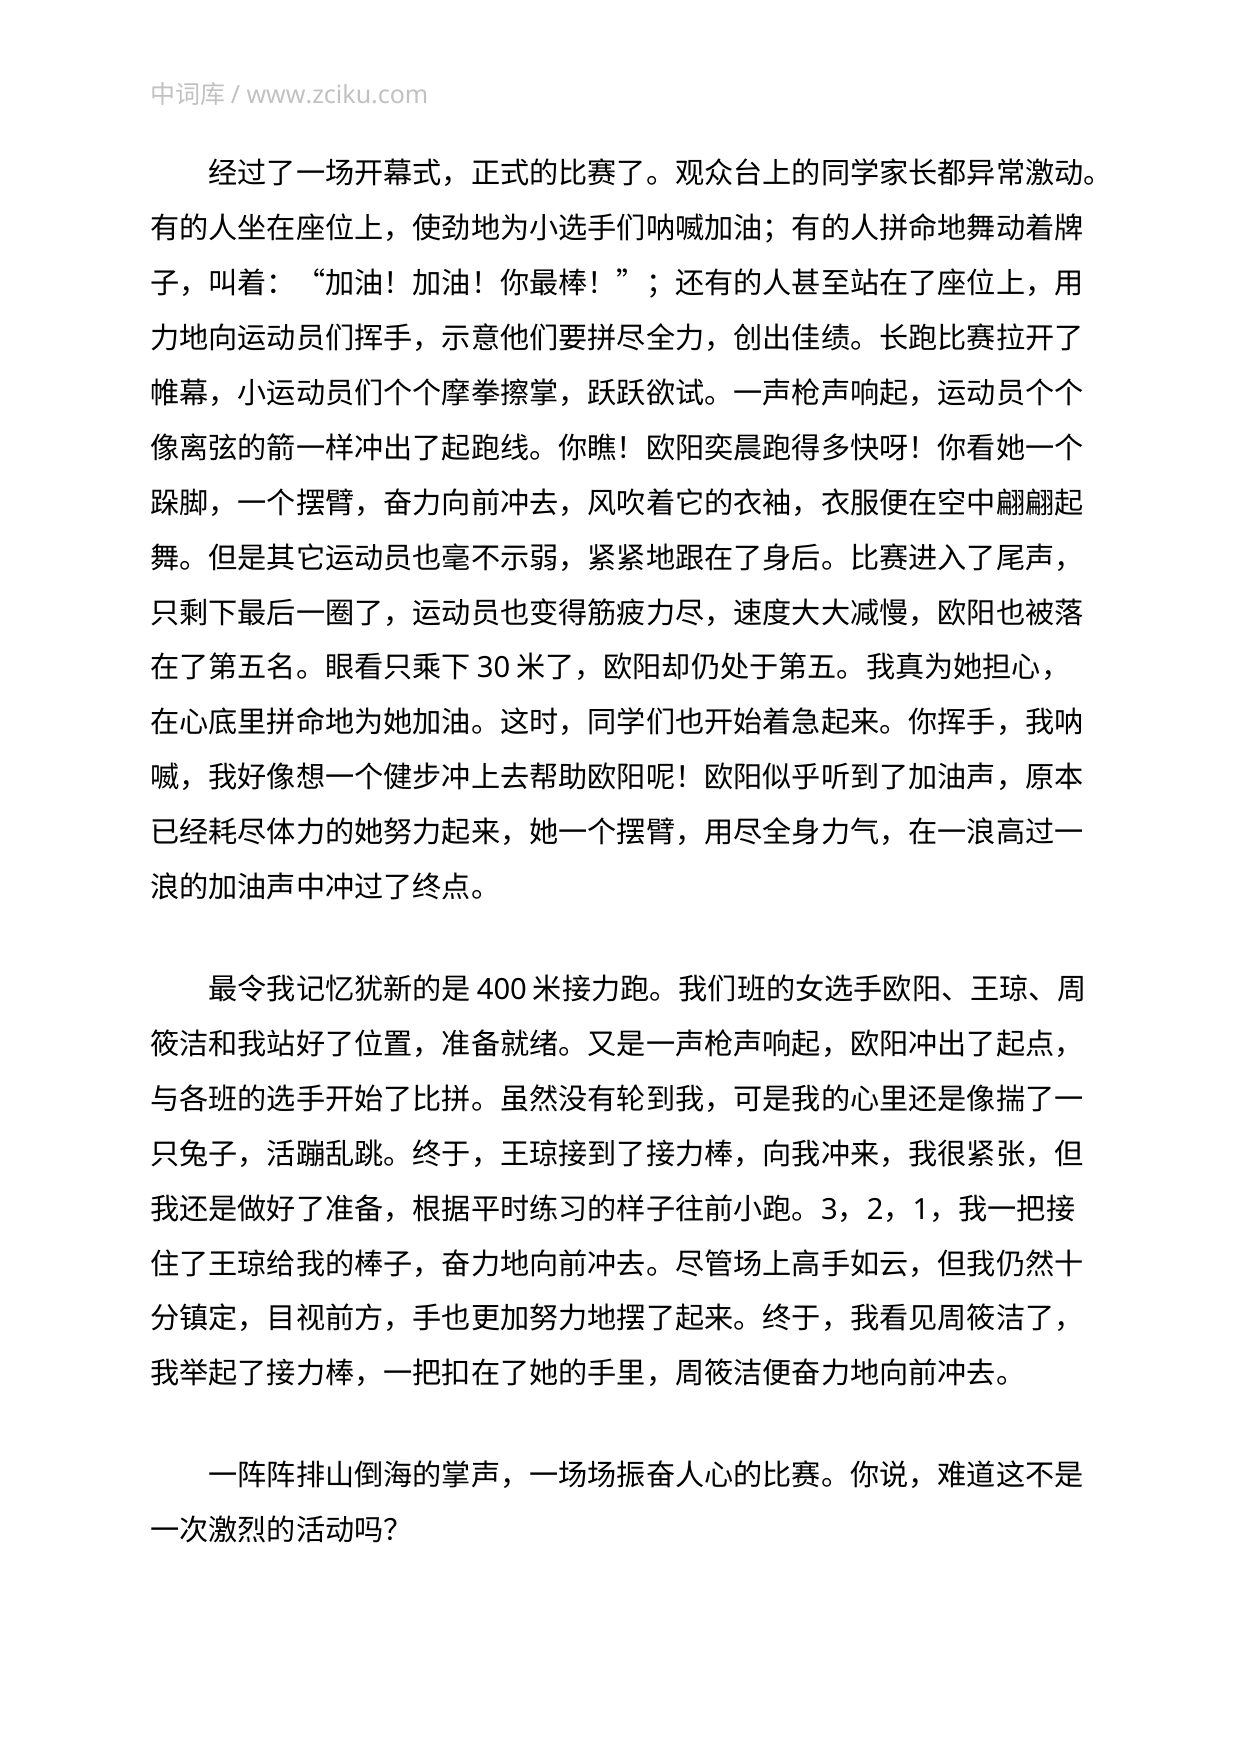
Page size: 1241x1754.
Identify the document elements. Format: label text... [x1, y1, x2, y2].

text 经过了一场开幕式，正式的比赛了。观众台上的同学家长都异常激动。有的人坐在座位上，使劲地为小选手们呐喴加油；有的人拼命地舞动着牌子，叫着：“加油！加油！你最棒！”；还有的人甚至站在了座位上，用力地向运动员们挥手，示意他们要拼尽全力，创出佳绩。长跑比赛拉开了帷幕，小运动员们个个摩拳擦掌，跃跃欲试。一声枪声响起，运动员个个像离弦的箭一样冲出了起跑线。你瞧！欧阳奕晨跑得多快呀！你看她一个跺脚，一个摆臂，奋力向前冲去，风吹着它的衣袖，衣服便在空中翩翩起舞。但是其它运动员也毫不示弱，紧紧地跟在了身后。比赛进入了尾声，只剩下最后一圈了，运动员也变得筋疲力尽，速度大大减慢，欧阳也被落在了第五名。眼看只乘下30米了，欧阳却仍处于第五。我真为她担心，在心底里拼命地为她加油。这时，同学们也开始着急起来。你挥手，我呐喴，我好像想一个健步冲上去帮助欧阳呢！欧阳似乎听到了加油声，原本已经耗尽体力的她努力起来，她一个摆臂，用尽全身力气，在一浪高过一浪的加油声中冲过了终点。 [150, 150, 1090, 906]
text 一阵阵排山倒海的掌声，一场场振奋人心的比赛。你说，难道这不是一次激烈的活动吗？ [150, 1452, 1090, 1549]
text 最令我记忆犹新的是400米接力跑。我们班的女选手欧阳、王琼、周筱洁和我站好了位置，准备就绪。又是一声枪声响起，欧阳冲出了起点，与各班的选手开始了比拼。虽然没有轮到我，可是我的心里还是像揣了一只兔子，活蹦乱跳。终于，王琼接到了接力棒，向我冲来，我很紧张，但我还是做好了准备，根据平时练习的样子往前小跑。3，2，1，我一把接住了王琼给我的棒子，奋力地向前冲去。尽管场上高手如云，但我仍然十分镇定，目视前方，手也更加努力地摆了起来。终于，我看见周筱洁了，我举起了接力棒，一把扣在了她的手里，周筱洁便奋力地向前冲去。 [150, 966, 1090, 1392]
